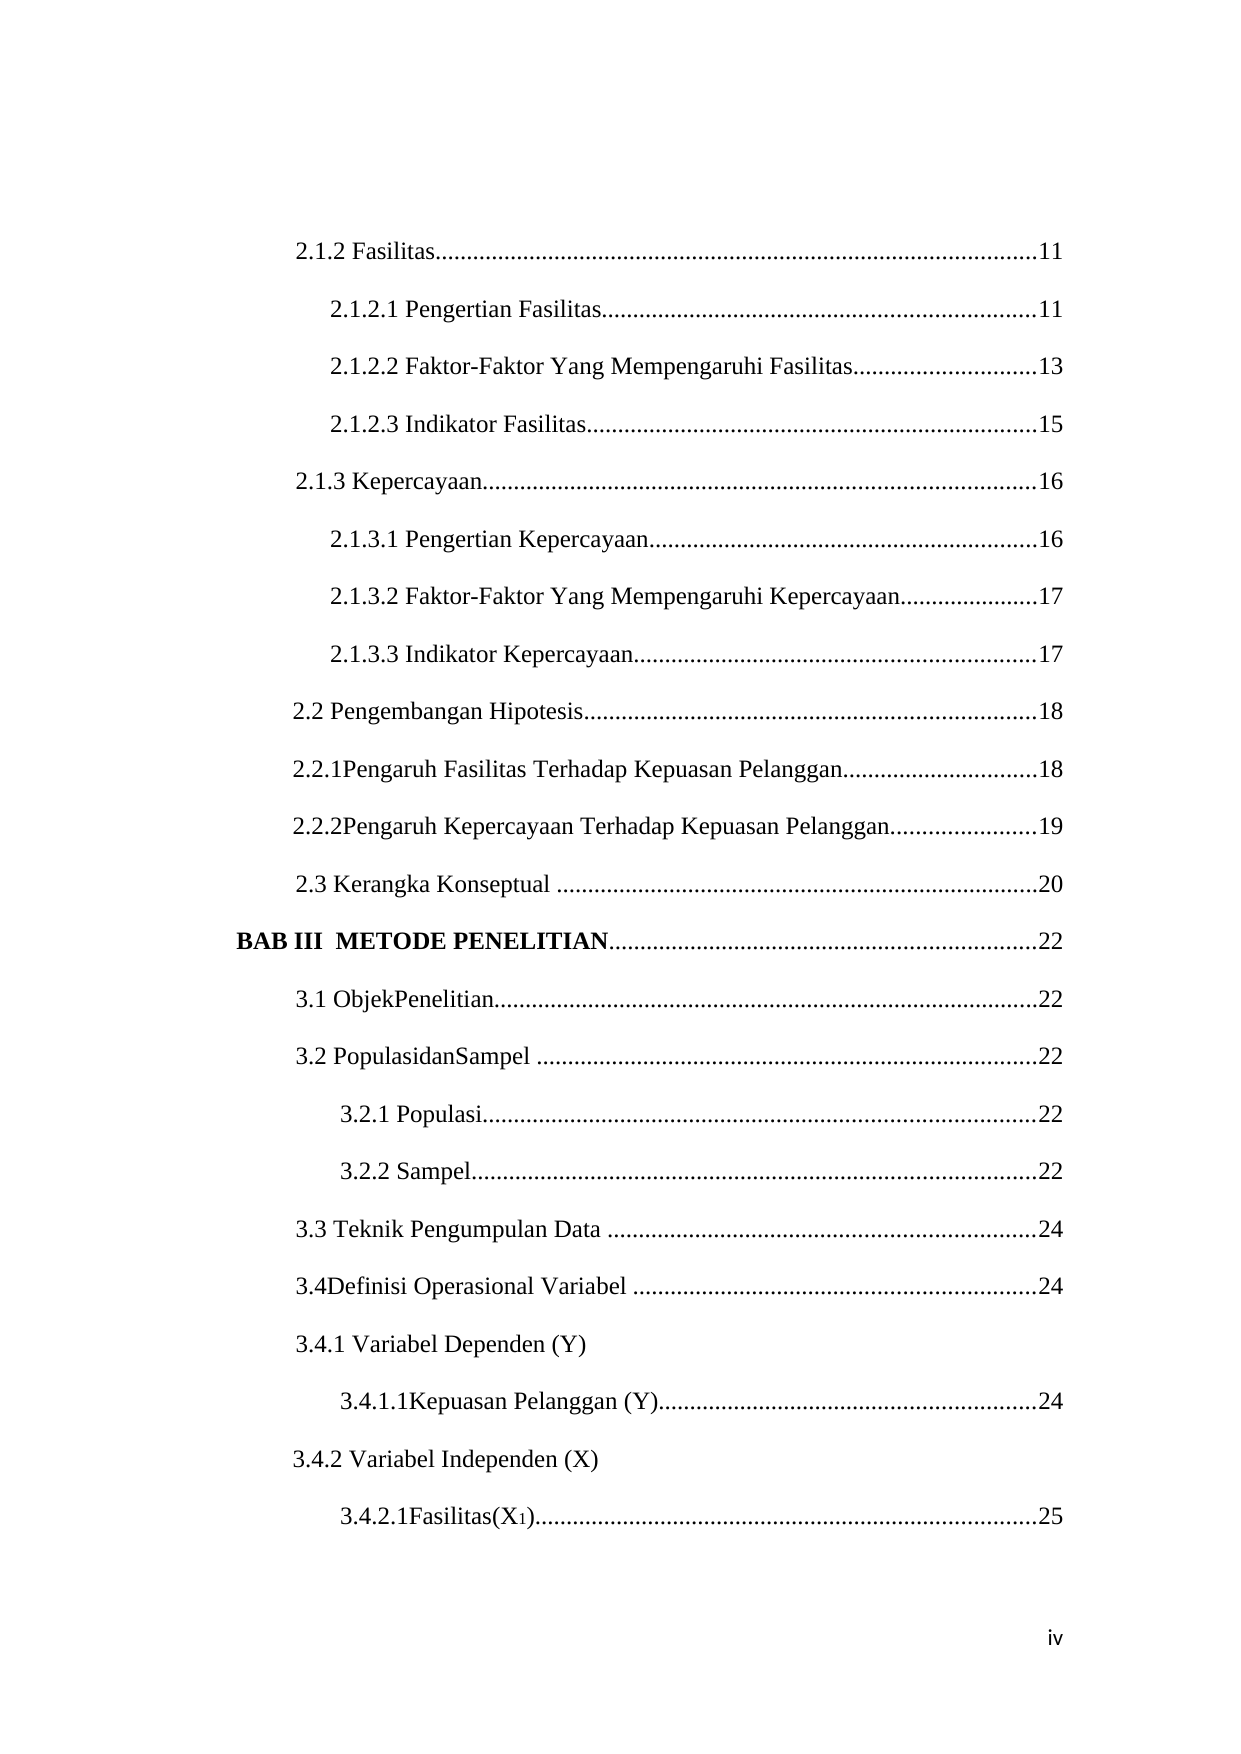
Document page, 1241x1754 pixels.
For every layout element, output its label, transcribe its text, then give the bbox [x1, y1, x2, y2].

text 3.4.1.1Kepuasan Pelanggan (Y) 24 [340, 1386, 1063, 1415]
text 3.4Definisi Operasional Variabel 24 [295, 1271, 1063, 1300]
text 2.1.2.1 Pengertian Fasilitas 11 [236, 294, 1063, 322]
text 2.1.2.2 Faktor-Faktor Yang Mempengaruhi Fasilitas 13 [236, 351, 1063, 380]
text 3.4.1 Variabel Dependen (Y) [295, 1329, 1063, 1357]
text 2.1.3.1 Pengertian Kepercayaan 16 [236, 524, 1063, 552]
text 3.3 Teknik Pengumpulan Data 24 [295, 1214, 1063, 1242]
text 3.1 ObjekPenelitian 22 [295, 984, 1063, 1012]
text 2.1.3.3 Indikator Kepercayaan 17 [236, 639, 1063, 667]
text 2.3 Kerangka Konseptual 20 [236, 869, 1063, 897]
text BAB III METODE PENELITIAN 22 [236, 926, 1063, 955]
text 2.1.3 Kepercayaan 16 [236, 466, 1063, 495]
text 3.2.1 Populasi 22 [295, 1099, 1063, 1127]
text 2.1.2.3 Indikator Fasilitas 15 [236, 409, 1063, 437]
text 3.4.2 Variabel Independen (X) [292, 1444, 1063, 1472]
text 2.2.1Pengaruh Fasilitas Terhadap Kepuasan Pelanggan 18 [236, 754, 1063, 782]
text 2.1.3.2 Faktor-Faktor Yang Mempengaruhi Kepercayaan 17 [236, 581, 1063, 610]
text 2.1.2 Fasilitas 11 [236, 236, 1063, 265]
text 2.2.2Pengaruh Kepercayaan Terhadap Kepuasan Pelanggan 19 [236, 811, 1063, 840]
text 3.4.2.1Fasilitas(X1) 25 [340, 1501, 1063, 1530]
text 2.2 Pengembangan Hipotesis 18 [236, 696, 1063, 725]
text 3.2 PopulasidanSampel 22 [295, 1041, 1063, 1070]
text 3.2.2 Sampel 22 [295, 1156, 1063, 1185]
